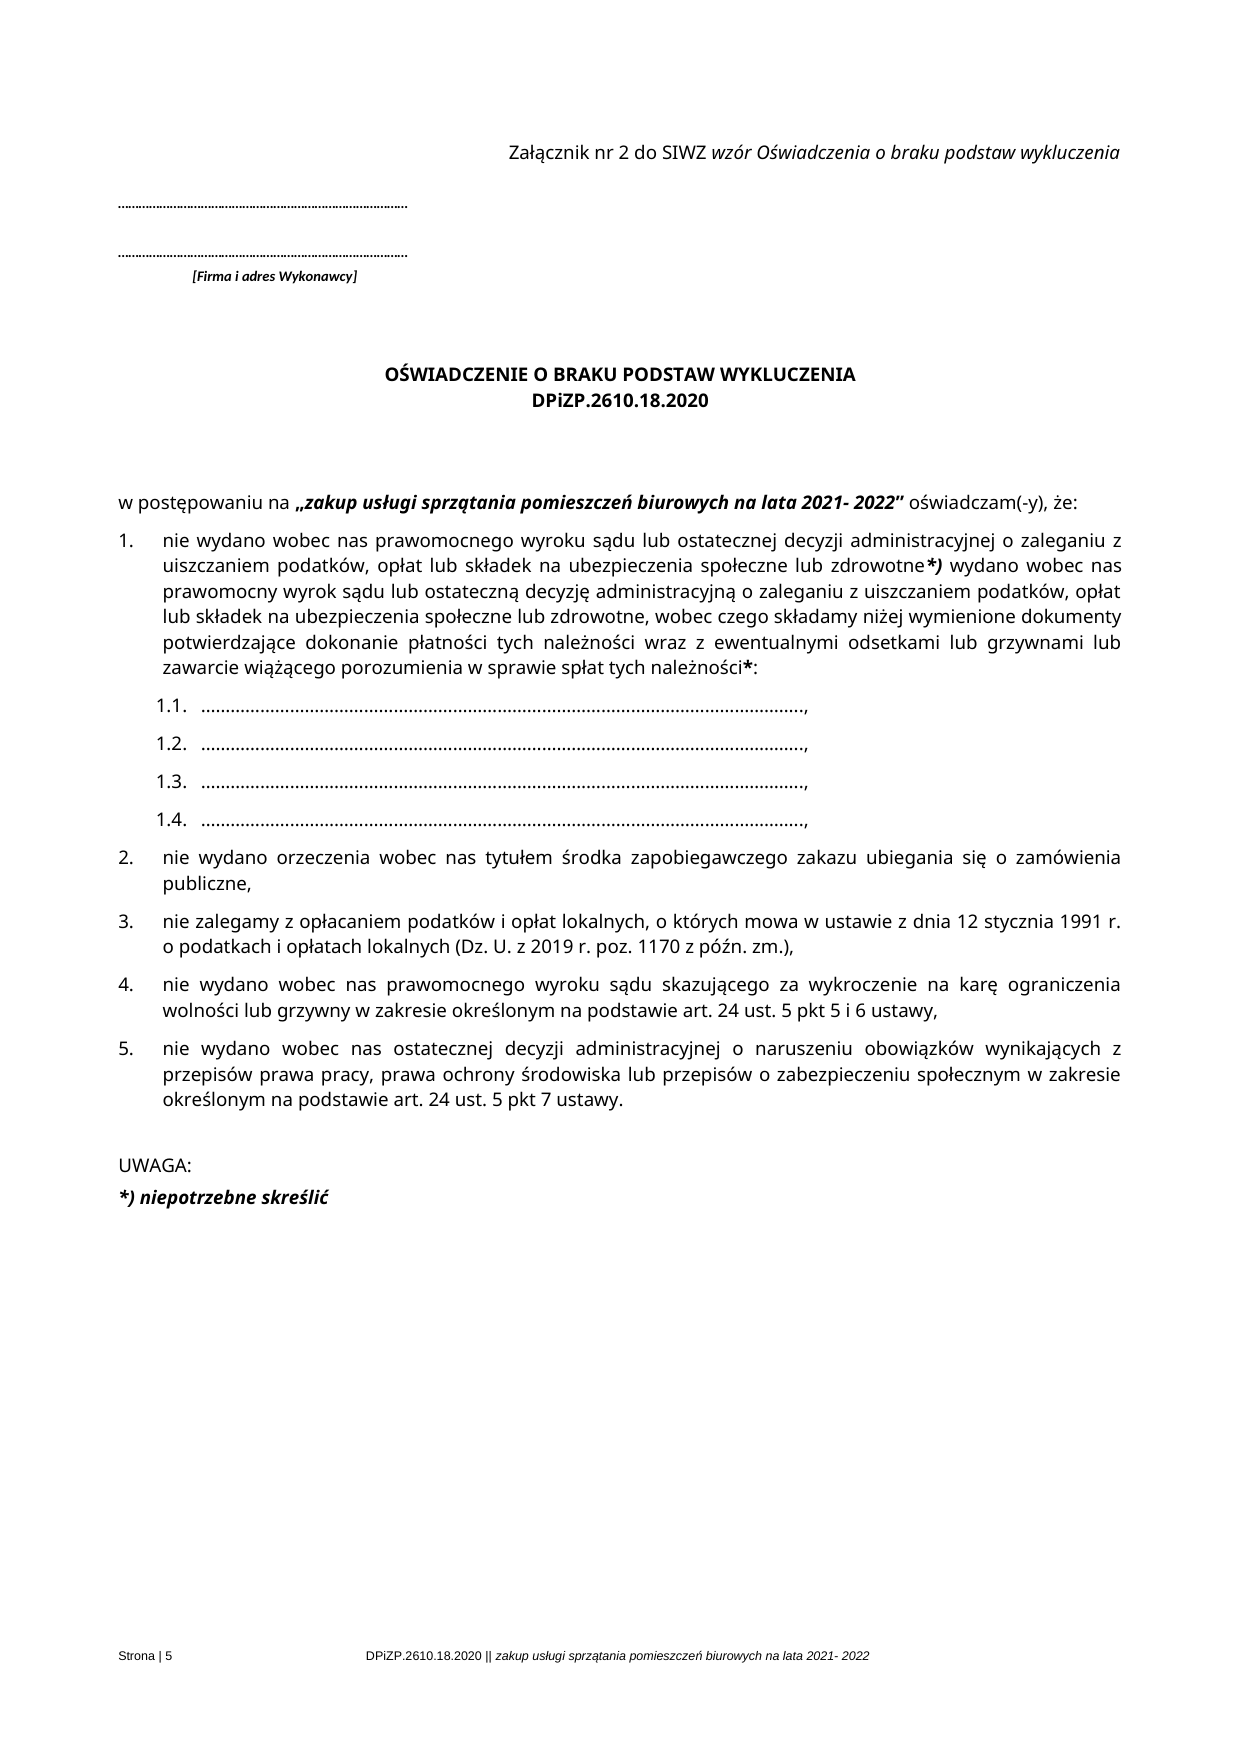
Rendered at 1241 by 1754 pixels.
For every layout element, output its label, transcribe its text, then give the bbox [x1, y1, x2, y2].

text [Firma i adres Wykonawcy] [118, 267, 1122, 285]
text ………………………………………………………………………… [118, 243, 1122, 261]
list nie zalegamy z opłacaniem podatków i opłat lokalnych, o których mowa w ustawie z dnia 12 stycznia 1991 r. o podatkach i opłatach lokalnych (Dz. U. z 2019 r. poz. 1170 z późn. zm.), [118, 908, 1122, 959]
text *) niepotrzebne skreślić [118, 1184, 1122, 1210]
list nie wydano orzeczenia wobec nas tytułem środka zapobiegawczego zakazu ubiegania się o zamówienia publiczne, [118, 845, 1122, 896]
list nie wydano wobec nas prawomocnego wyroku sądu lub ostatecznej decyzji administracyjnej o zaleganiu z uiszczaniem podatków, opłat lub składek na ubezpieczenia społeczne lub zdrowotne*) wydano wobec nas prawomocny wyrok sądu lub ostateczną decyzję administracyjną o zaleganiu z uiszczaniem podatków, opłat lub składek na ubezpieczenia społeczne lub zdrowotne, wobec czego składamy niżej wymienione dokumenty potwierdzające dokonanie płatności tych należności wraz z ewentualnymi odsetkami lub grzywnami lub zawarcie wiążącego porozumienia w sprawie spłat tych należności*: [118, 527, 1122, 680]
list nie wydano wobec nas ostatecznej decyzji administracyjnej o naruszeniu obowiązków wynikających z przepisów prawa pracy, prawa ochrony środowiska lub przepisów o zabezpieczeniu społecznym w zakresie określonym na podstawie art. 24 ust. 5 pkt 7 ustawy. [118, 1035, 1122, 1112]
text UWAGA: [118, 1153, 1122, 1178]
list nie wydano wobec nas prawomocnego wyroku sądu skazującego za wykroczenie na karę ograniczenia wolności lub grzywny w zakresie określonym na podstawie art. 24 ust. 5 pkt 5 i 6 ustawy, [118, 972, 1122, 1023]
text w postępowaniu na „zakup usługi sprzątania pomieszczeń biurowych na lata 2021- 2022” oświadczam(-y), że: [118, 489, 1122, 514]
list ………………………………………………………………………………………………………….., [156, 807, 1122, 832]
list ………………………………………………………………………………………………………….., [156, 693, 1122, 718]
text Załącznik nr 2 do SIWZ wzór Oświadczenia o braku podstaw wykluczenia [118, 139, 1122, 164]
list ………………………………………………………………………………………………………….., [156, 731, 1122, 756]
list ………………………………………………………………………………………………………….., [156, 769, 1122, 794]
text OŚWIADCZENIE O BRAKU PODSTAW WYKLUCZENIA DPiZP.2610.18.2020 [118, 361, 1122, 412]
text ………………………………………………………………………… [118, 195, 1122, 213]
